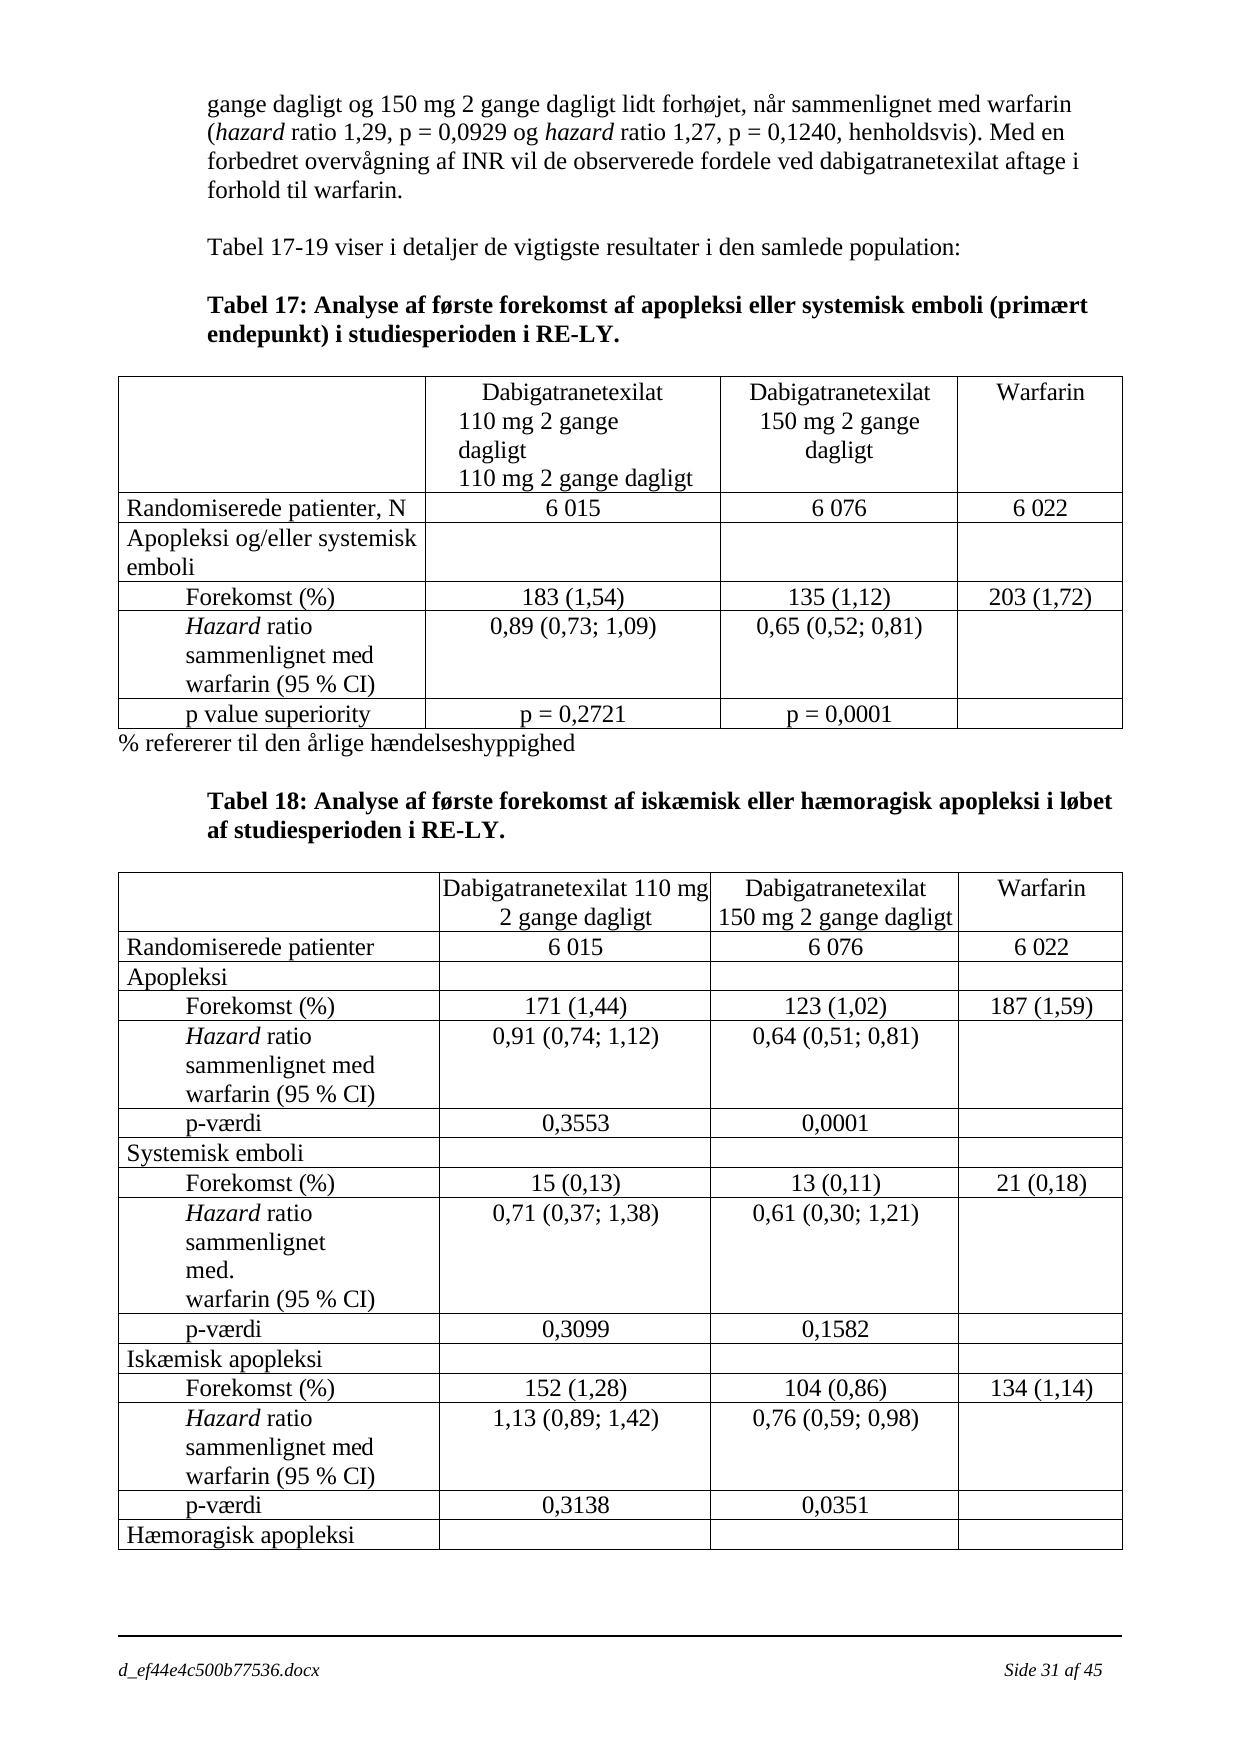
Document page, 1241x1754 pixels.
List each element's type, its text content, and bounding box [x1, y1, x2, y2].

text Tabel 17: Analyse af første forekomst af apopleksi eller systemisk emboli (primært endepunkt) i studiesperioden i RE-LY. [207, 290, 1122, 347]
table_cell Hazard ratio sammenlignet med. warfarin (95 % CI) [119, 1198, 439, 1313]
table_cell [959, 1403, 1122, 1489]
table_cell 0,76 (0,59; 0,98) [711, 1403, 958, 1489]
table_cell 1,13 (0,89; 1,42) [440, 1403, 710, 1489]
table_cell Apopleksi [119, 962, 439, 990]
table_cell [440, 1520, 710, 1549]
table_cell 0,3553 [440, 1109, 710, 1137]
table_cell 0,3099 [440, 1314, 710, 1343]
table_cell 0,0351 [711, 1491, 958, 1519]
table_cell 0,61 (0,30; 1,21) [711, 1198, 958, 1313]
table_cell 6 022 [959, 932, 1122, 961]
table_cell 21 (0,18) [959, 1168, 1122, 1197]
table_header Dabigatranetexilat 110 mg 2 gange dagligt 110 mg 2 gange dagligt [426, 377, 720, 492]
table_header Warfarin [958, 377, 1122, 492]
table_cell Forekomst (%) [119, 1168, 439, 1197]
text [207, 89, 1122, 204]
table_cell 6 076 [721, 493, 957, 522]
table_cell [959, 1138, 1122, 1167]
table_cell [426, 523, 720, 581]
table_cell Forekomst (%) [119, 991, 439, 1020]
table_cell Hazard ratio sammenlignet med warfarin (95 % CI) [119, 1021, 439, 1107]
table_cell 0,1582 [711, 1314, 958, 1343]
table_cell 0,65 (0,52; 0,81) [721, 611, 957, 698]
table_cell 203 (1,72) [958, 582, 1122, 610]
table_cell 15 (0,13) [440, 1168, 710, 1197]
table_cell [959, 1520, 1122, 1549]
table_cell p-værdi [119, 1314, 439, 1343]
table_cell 0,71 (0,37; 1,38) [440, 1198, 710, 1313]
table_header [119, 873, 439, 931]
table_cell 6 022 [958, 493, 1122, 522]
table_cell p-værdi [119, 1109, 439, 1137]
table_cell 13 (0,11) [711, 1168, 958, 1197]
table_cell 187 (1,59) [959, 991, 1122, 1020]
table_cell [958, 699, 1122, 727]
table_cell 0,91 (0,74; 1,12) [440, 1021, 710, 1107]
table_header [119, 377, 425, 492]
table_cell [958, 523, 1122, 581]
table_cell 134 (1,14) [959, 1374, 1122, 1402]
table_cell Randomiserede patienter, N [119, 493, 425, 522]
table_cell p = 0,2721 [426, 699, 720, 727]
table_cell [959, 1344, 1122, 1372]
table_cell Forekomst (%) [119, 582, 425, 610]
text % refererer til den årlige hændelseshyppighed [118, 729, 1122, 757]
table_cell [959, 962, 1122, 990]
table_cell Randomiserede patienter [119, 932, 439, 961]
table_cell [711, 962, 958, 990]
text Tabel 18: Analyse af første forekomst af iskæmisk eller hæmoragisk apopleksi i løbet af studiesperioden i RE-LY. [207, 786, 1122, 843]
table_cell [721, 523, 957, 581]
table_cell [711, 1138, 958, 1167]
table_header Dabigatranetexilat 150 mg 2 gange dagligt [721, 377, 957, 492]
table_cell [440, 1344, 710, 1372]
table_cell Apopleksi og/eller systemisk emboli [119, 523, 425, 581]
table_cell 135 (1,12) [721, 582, 957, 610]
table_cell 0,3138 [440, 1491, 710, 1519]
text Tabel 17-19 viser i detaljer de vigtigste resultater i den samlede population: [207, 232, 1122, 261]
table_cell [440, 1138, 710, 1167]
table_cell [959, 1491, 1122, 1519]
table_cell [959, 1021, 1122, 1107]
table_cell [711, 1520, 958, 1549]
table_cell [119, 1403, 439, 1489]
table_cell [711, 1344, 958, 1372]
table_cell p-værdi [119, 1491, 439, 1519]
table_cell 0,89 (0,73; 1,09) [426, 611, 720, 698]
table_cell [959, 1109, 1122, 1137]
table_cell Hazard ratio sammenlignet med warfarin (95 % CI) [119, 611, 425, 698]
table_cell p value superiority [119, 699, 425, 727]
table_header Warfarin [959, 873, 1122, 931]
table_cell [959, 1198, 1122, 1313]
table_cell p = 0,0001 [721, 699, 957, 727]
table_cell 152 (1,28) [440, 1374, 710, 1402]
table_cell 6 015 [426, 493, 720, 522]
table_cell [959, 1314, 1122, 1343]
table_cell [440, 962, 710, 990]
table_header Dabigatranetexilat 110 mg 2 gange dagligt [440, 873, 710, 931]
table_cell 183 (1,54) [426, 582, 720, 610]
table_cell Systemisk emboli [119, 1138, 439, 1167]
table_cell 6 076 [711, 932, 958, 961]
table_cell 123 (1,02) [711, 991, 958, 1020]
table_cell 6 015 [440, 932, 710, 961]
table_cell [958, 611, 1122, 698]
table_cell 0,64 (0,51; 0,81) [711, 1021, 958, 1107]
table_cell Hæmoragisk apopleksi [119, 1520, 439, 1549]
table_header Dabigatranetexilat 150 mg 2 gange dagligt [711, 873, 958, 931]
table_cell 171 (1,44) [440, 991, 710, 1020]
table_cell Forekomst (%) [119, 1374, 439, 1402]
table_cell 104 (0,86) [711, 1374, 958, 1402]
table_cell 0,0001 [711, 1109, 958, 1137]
table_cell Iskæmisk apopleksi [119, 1344, 439, 1372]
